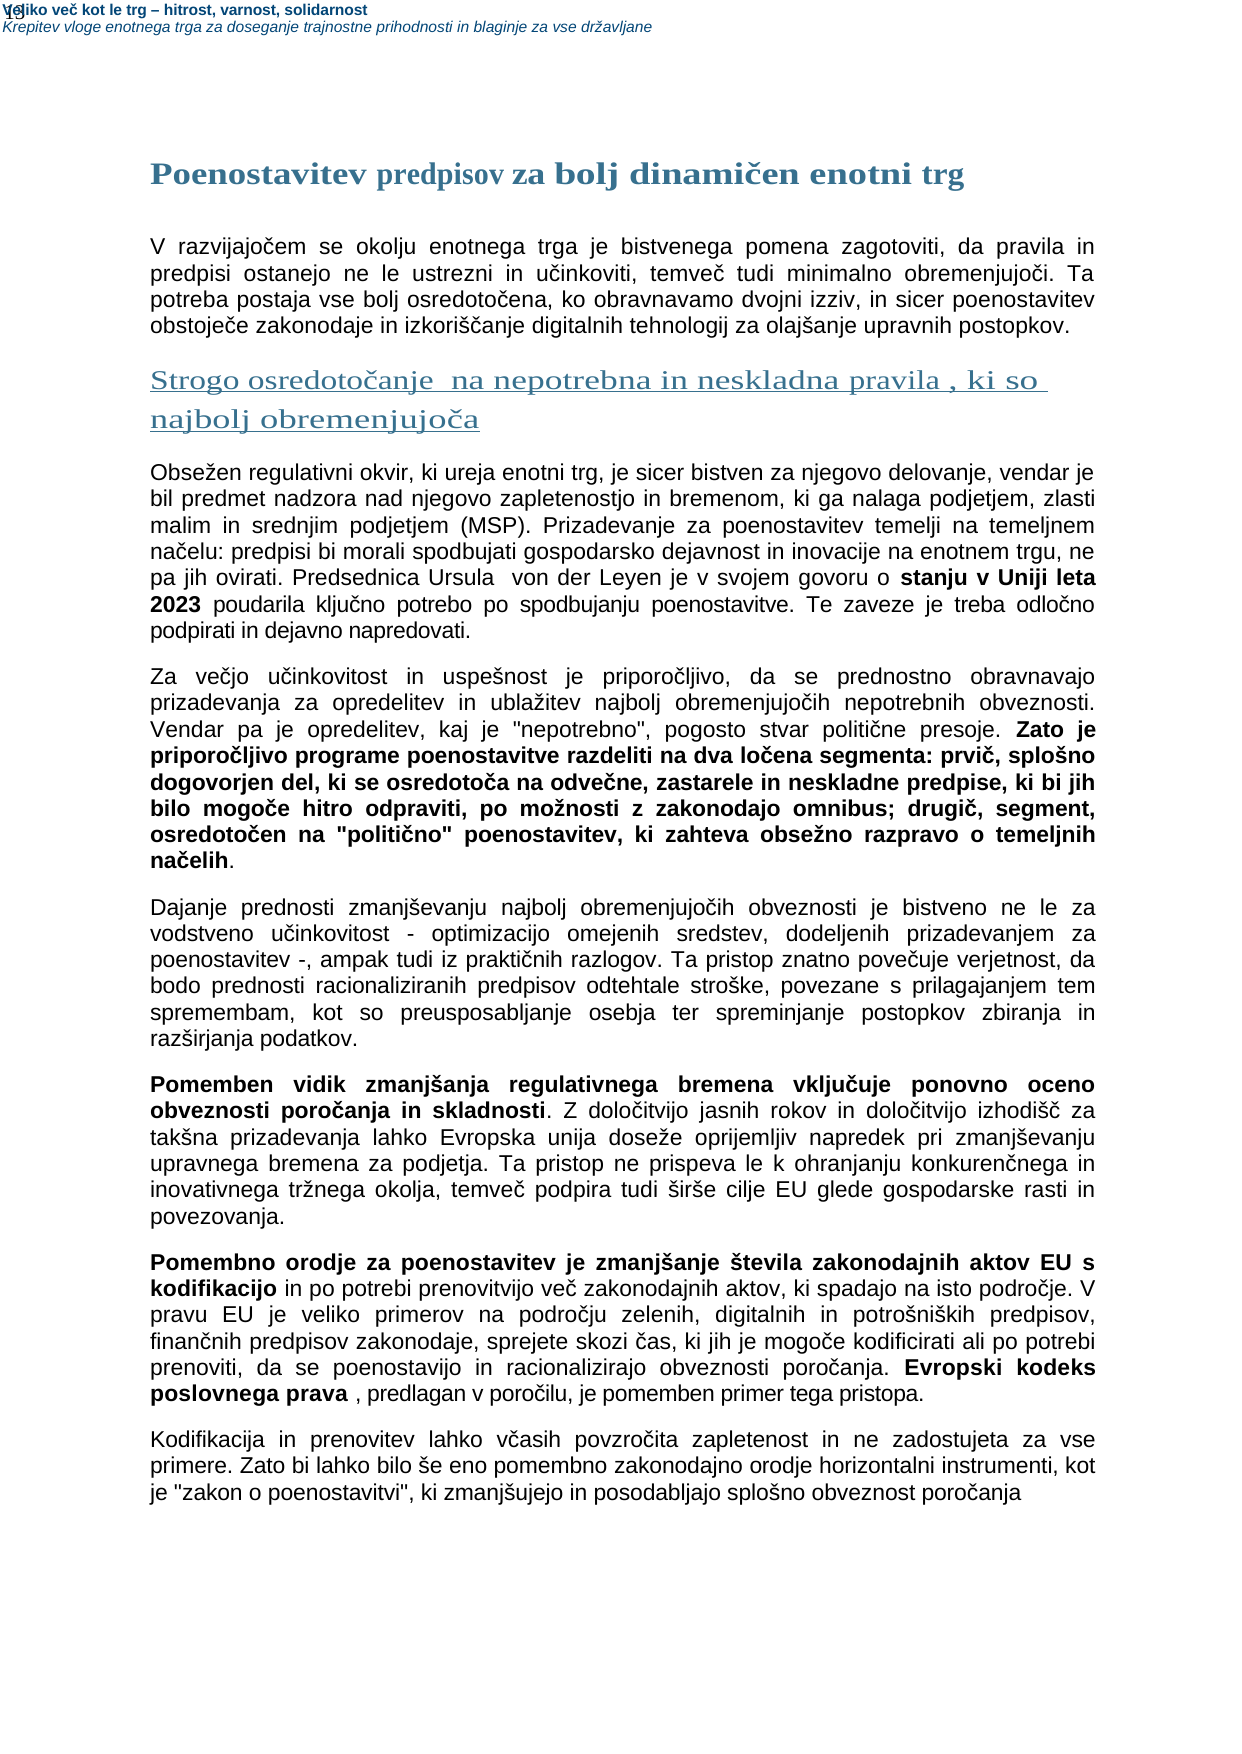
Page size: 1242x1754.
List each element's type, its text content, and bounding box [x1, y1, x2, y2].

text Strogo osredotočanje na nepotrebna in neskladna pravila , ki so najbolj obremenjujoča [150, 355, 1059, 434]
text Za večjo učinkovitost in uspešnost je priporočljivo, da se prednostno obravnavajo prizadevanja za opredelitev in ublažitev najbolj obremenjujočih nepotrebnih obveznosti. Vendar pa je opredelitev, kaj je "nepotrebno", pogosto stvar politične presoje. Zato je priporočljivo programe poenostavitve razdeliti na dva ločena segmenta: prvič, splošno dogovorjen del, ki se osredotoča na odvečne, zastarele in neskladne predpise, ki bi jih bilo mogoče hitro odpraviti, po možnosti z zakonodajo omnibus; drugič, segment, osredotočen na "politično" poenostavitev, ki zahteva obsežno razpravo o temeljnih načelih. [150, 663, 1096, 874]
text Kodifikacija in prenovitev lahko včasih povzročita zapletenost in ne zadostujeta za vse primere. Zato bi lahko bilo še eno pomembno zakonodajno orodje horizontalni instrumenti, kot je "zakon o poenostavitvi", ki zmanjšujejo in posodabljajo splošno obveznost poročanja [150, 1426, 1096, 1505]
text Pomemben vidik zmanjšanja regulativnega bremena vključuje ponovno oceno obveznosti poročanja in skladnosti. Z določitvijo jasnih rokov in določitvijo izhodišč za takšna prizadevanja lahko Evropska unija doseže oprijemljiv napredek pri zmanjševanju upravnega bremena za podjetja. Ta pristop ne prispeva le k ohranjanju konkurenčnega in inovativnega tržnega okolja, temveč podpira tudi širše cilje EU glede gospodarske rasti in povezovanja. [150, 1071, 1096, 1229]
text Obsežen regulativni okvir, ki ureja enotni trg, je sicer bistven za njegovo delovanje, vendar je bil predmet nadzora nad njegovo zapletenostjo in bremenom, ki ga nalaga podjetjem, zlasti malim in srednjim podjetjem (MSP). Prizadevanje za poenostavitev temelji na temeljnem načelu: predpisi bi morali spodbujati gospodarsko dejavnost in inovacije na enotnem trgu, ne pa jih ovirati. Predsednica Ursula von der Leyen je v svojem govoru o stanju v Uniji leta 2023 poudarila ključno potrebo po spodbujanju poenostavitve. Te zaveze je treba odločno podpirati in dejavno napredovati. [150, 459, 1096, 643]
text Dajanje prednosti zmanjševanju najbolj obremenjujočih obveznosti je bistveno ne le za vodstveno učinkovitost - optimizacijo omejenih sredstev, dodeljenih prizadevanjem za poenostavitev -, ampak tudi iz praktičnih razlogov. Ta pristop znatno povečuje verjetnost, da bodo prednosti racionaliziranih predpisov odtehtale stroške, povezane s prilagajanjem tem spremembam, kot so preusposabljanje osebja ter spreminjanje postopkov zbiranja in razširjanja podatkov. [150, 893, 1096, 1052]
text V razvijajočem se okolju enotnega trga je bistvenega pomena zagotoviti, da pravila in predpisi ostanejo ne le ustrezni in učinkoviti, temveč tudi minimalno obremenjujoči. Ta potreba postaja vse bolj osredotočena, ko obravnavamo dvojni izziv, in sicer poenostavitev obstoječe zakonodaje in izkoriščanje digitalnih tehnologij za olajšanje upravnih postopkov. [150, 233, 1096, 338]
text Pomembno orodje za poenostavitev je zmanjšanje števila zakonodajnih aktov EU s kodifikacijo in po potrebi prenovitvijo več zakonodajnih aktov, ki spadajo na isto področje. V pravu EU je veliko primerov na področju zelenih, digitalnih in potrošniških predpisov, finančnih predpisov zakonodaje, sprejete skozi čas, ki jih je mogoče kodificirati ali po potrebi prenoviti, da se poenostavijo in racionalizirajo obveznosti poročanja. Evropski kodeks poslovnega prava , predlagan v poročilu, je pomemben primer tega pristopa. [150, 1248, 1096, 1407]
text Poenostavitev predpisov za bolj dinamičen enotni trg [150, 155, 1082, 191]
